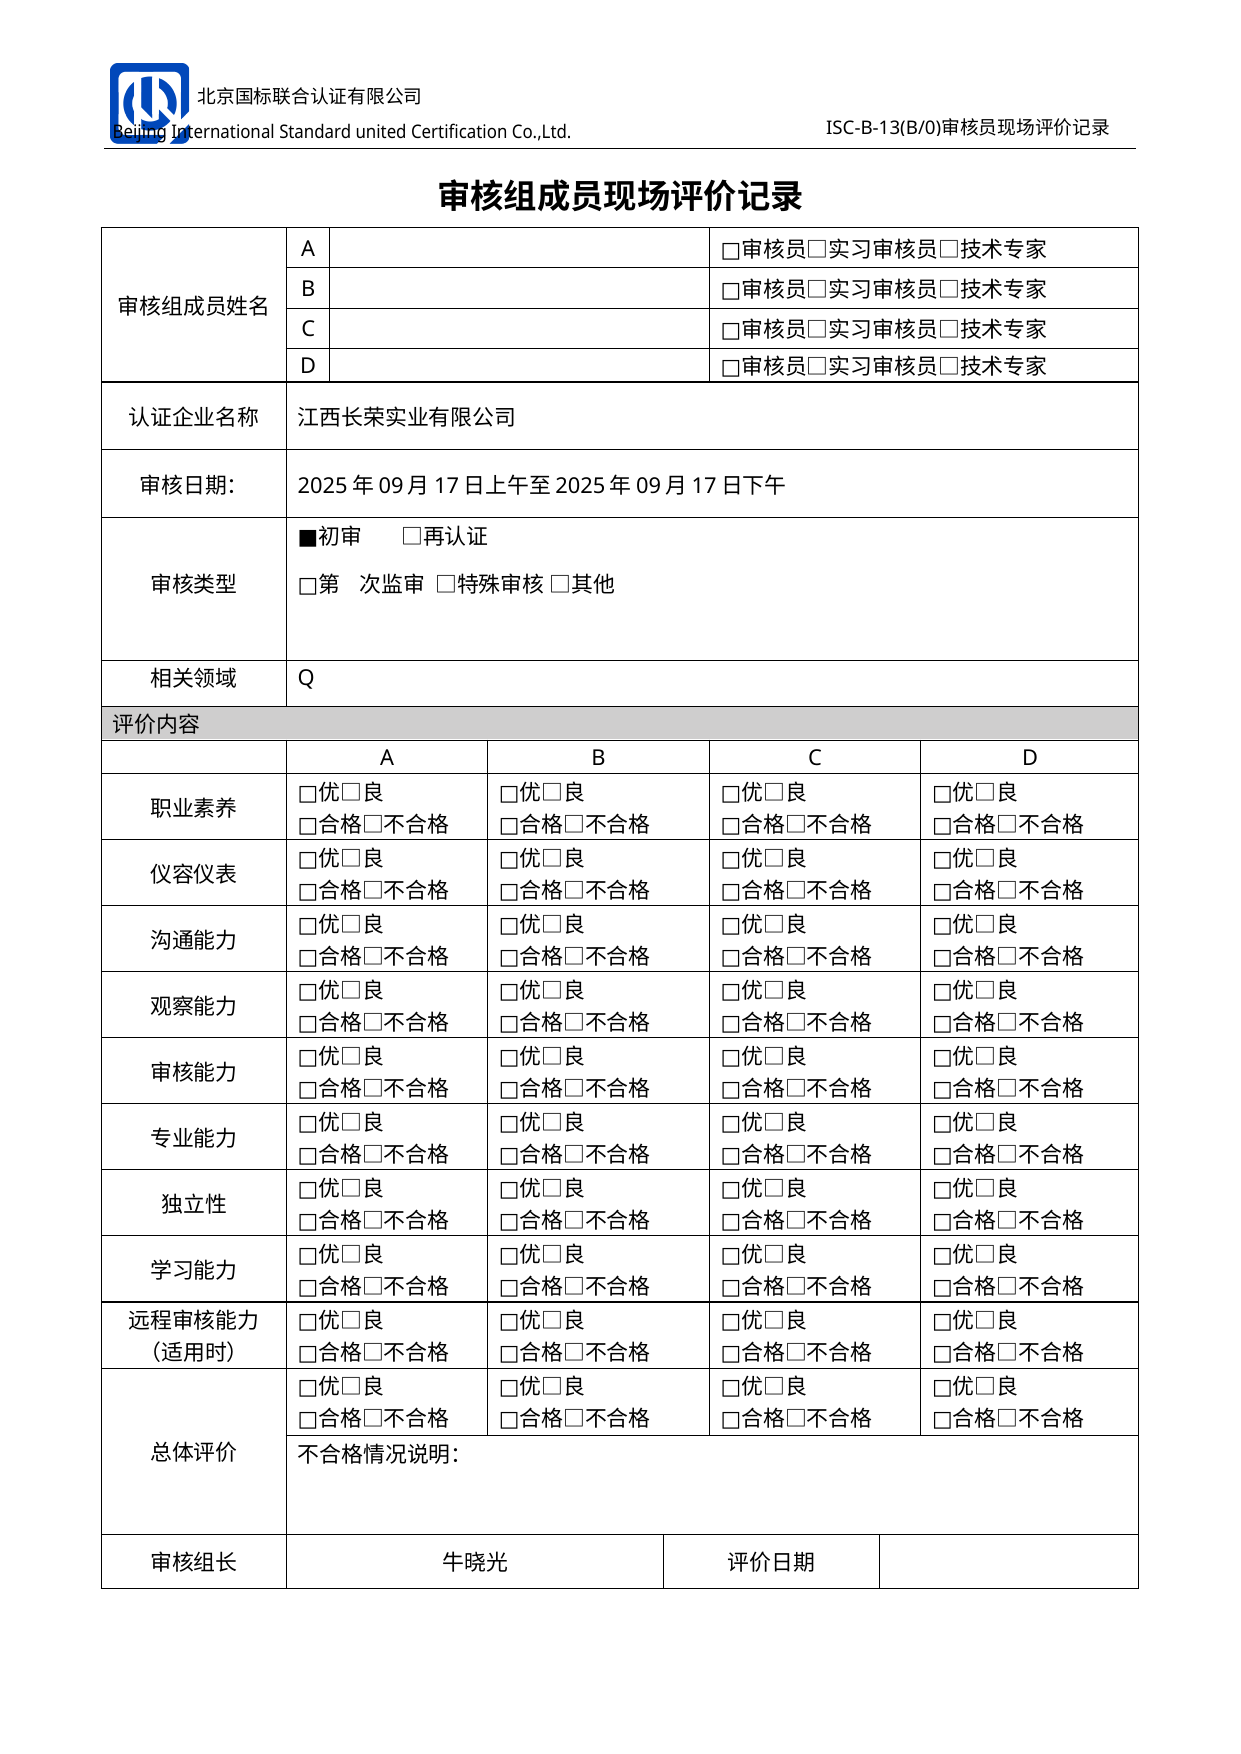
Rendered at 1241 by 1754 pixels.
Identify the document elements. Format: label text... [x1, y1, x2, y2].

table_cell □优□良 □合格□不合格 [488, 1303, 709, 1367]
table_cell □优□良 □合格□不合格 [921, 1236, 1138, 1301]
table_cell □优□良 □合格□不合格 [488, 1170, 709, 1235]
table_cell ■初审 □再认证 □第 次监审 □特殊审核 □其他 [287, 518, 1138, 660]
table_cell 总体评价 [102, 1369, 286, 1534]
table_cell 学习能力 [102, 1236, 286, 1301]
table_cell Q [287, 661, 1138, 706]
table_cell □优□良 □合格□不合格 [287, 1104, 487, 1169]
table_cell □优□良 □合格□不合格 [488, 906, 709, 971]
table_cell □优□良 □合格□不合格 [921, 840, 1138, 905]
table_cell □优□良 □合格□不合格 [921, 774, 1138, 839]
table_cell □优□良 □合格□不合格 [921, 1038, 1138, 1103]
table_cell □优□良 □合格□不合格 [287, 840, 487, 905]
table_cell □优□良 □合格□不合格 [921, 906, 1138, 971]
table_cell □优□良 □合格□不合格 [921, 972, 1138, 1037]
table_cell D [287, 349, 329, 381]
table_cell □优□良 □合格□不合格 [287, 1236, 487, 1301]
table_cell □优□良 □合格□不合格 [710, 906, 920, 971]
table_cell 评价内容 [102, 707, 1138, 739]
table_cell □优□良 □合格□不合格 [488, 1369, 709, 1435]
table_cell □优□良 □合格□不合格 [287, 1038, 487, 1103]
table_cell □优□良 □合格□不合格 [287, 774, 487, 839]
table_cell □优□良 □合格□不合格 [287, 1303, 487, 1367]
table_cell □优□良 □合格□不合格 [921, 1369, 1138, 1435]
table_cell B [488, 741, 709, 773]
table_cell A [287, 741, 487, 773]
table_cell C [710, 741, 920, 773]
table_cell 观察能力 [102, 972, 286, 1037]
table_cell □优□良 □合格□不合格 [921, 1104, 1138, 1169]
table_cell 牛晓光 [287, 1535, 663, 1587]
table_cell □优□良 □合格□不合格 [710, 1369, 920, 1435]
table_cell □审核员□实习审核员□技术专家 [710, 349, 1138, 381]
table_cell □优□良 □合格□不合格 [287, 972, 487, 1037]
table_header 审核组成员姓名 [102, 228, 286, 381]
table_cell 相关领域 [102, 661, 286, 706]
table_cell [880, 1535, 1138, 1587]
table_cell □优□良 □合格□不合格 [488, 774, 709, 839]
table_cell 江西长荣实业有限公司 [287, 383, 1138, 449]
table_cell □优□良 □合格□不合格 [488, 1236, 709, 1301]
table_cell □优□良 □合格□不合格 [710, 840, 920, 905]
table_cell 仪容仪表 [102, 840, 286, 905]
picture [110, 63, 190, 144]
table_cell □优□良 □合格□不合格 [287, 1369, 487, 1435]
table_cell 评价日期 [664, 1535, 879, 1587]
table_cell □优□良 □合格□不合格 [710, 1104, 920, 1169]
text 审核组成员现场评价记录 [112, 162, 1128, 227]
table_cell □优□良 □合格□不合格 [710, 1038, 920, 1103]
table_cell [330, 349, 709, 381]
table_cell D [921, 741, 1138, 773]
table_cell □优□良 □合格□不合格 [710, 1170, 920, 1235]
table_cell 审核组长 [102, 1535, 286, 1587]
table_cell □审核员□实习审核员□技术专家 [710, 268, 1138, 308]
table_cell □优□良 □合格□不合格 [710, 972, 920, 1037]
table_cell □优□良 □合格□不合格 [710, 774, 920, 839]
table_cell 审核日期： [102, 450, 286, 517]
table_cell 独立性 [102, 1170, 286, 1235]
table_cell [330, 309, 709, 348]
table_cell 认证企业名称 [102, 383, 286, 449]
table_cell 职业素养 [102, 774, 286, 839]
table_cell 审核类型 [102, 518, 286, 660]
table_cell □优□良 □合格□不合格 [488, 1104, 709, 1169]
table_cell □优□良 □合格□不合格 [488, 972, 709, 1037]
table_header □审核员□实习审核员□技术专家 [710, 228, 1138, 267]
table_cell 2025年09月17日上午至2025年09月17日下午 [287, 450, 1138, 517]
table_cell □优□良 □合格□不合格 [287, 1170, 487, 1235]
table_cell □优□良 □合格□不合格 [710, 1236, 920, 1301]
table_cell C [287, 309, 329, 348]
table_cell □优□良 □合格□不合格 [287, 906, 487, 971]
table_cell 专业能力 [102, 1104, 286, 1169]
table_cell □优□良 □合格□不合格 [710, 1303, 920, 1367]
table_cell □优□良 □合格□不合格 [921, 1170, 1138, 1235]
table_cell 不合格情况说明： [287, 1436, 1138, 1534]
table_cell □优□良 □合格□不合格 [921, 1303, 1138, 1367]
table_header A [287, 228, 329, 267]
table_cell □优□良 □合格□不合格 [488, 1038, 709, 1103]
table_cell [102, 741, 286, 773]
table_cell 审核能力 [102, 1038, 286, 1103]
table_header [330, 228, 709, 267]
table_cell 沟通能力 [102, 906, 286, 971]
table_cell [330, 268, 709, 308]
table_cell B [287, 268, 329, 308]
table_cell 远程审核能力 （适用时） [102, 1303, 286, 1367]
table_cell □优□良 □合格□不合格 [488, 840, 709, 905]
table_cell □审核员□实习审核员□技术专家 [710, 309, 1138, 348]
